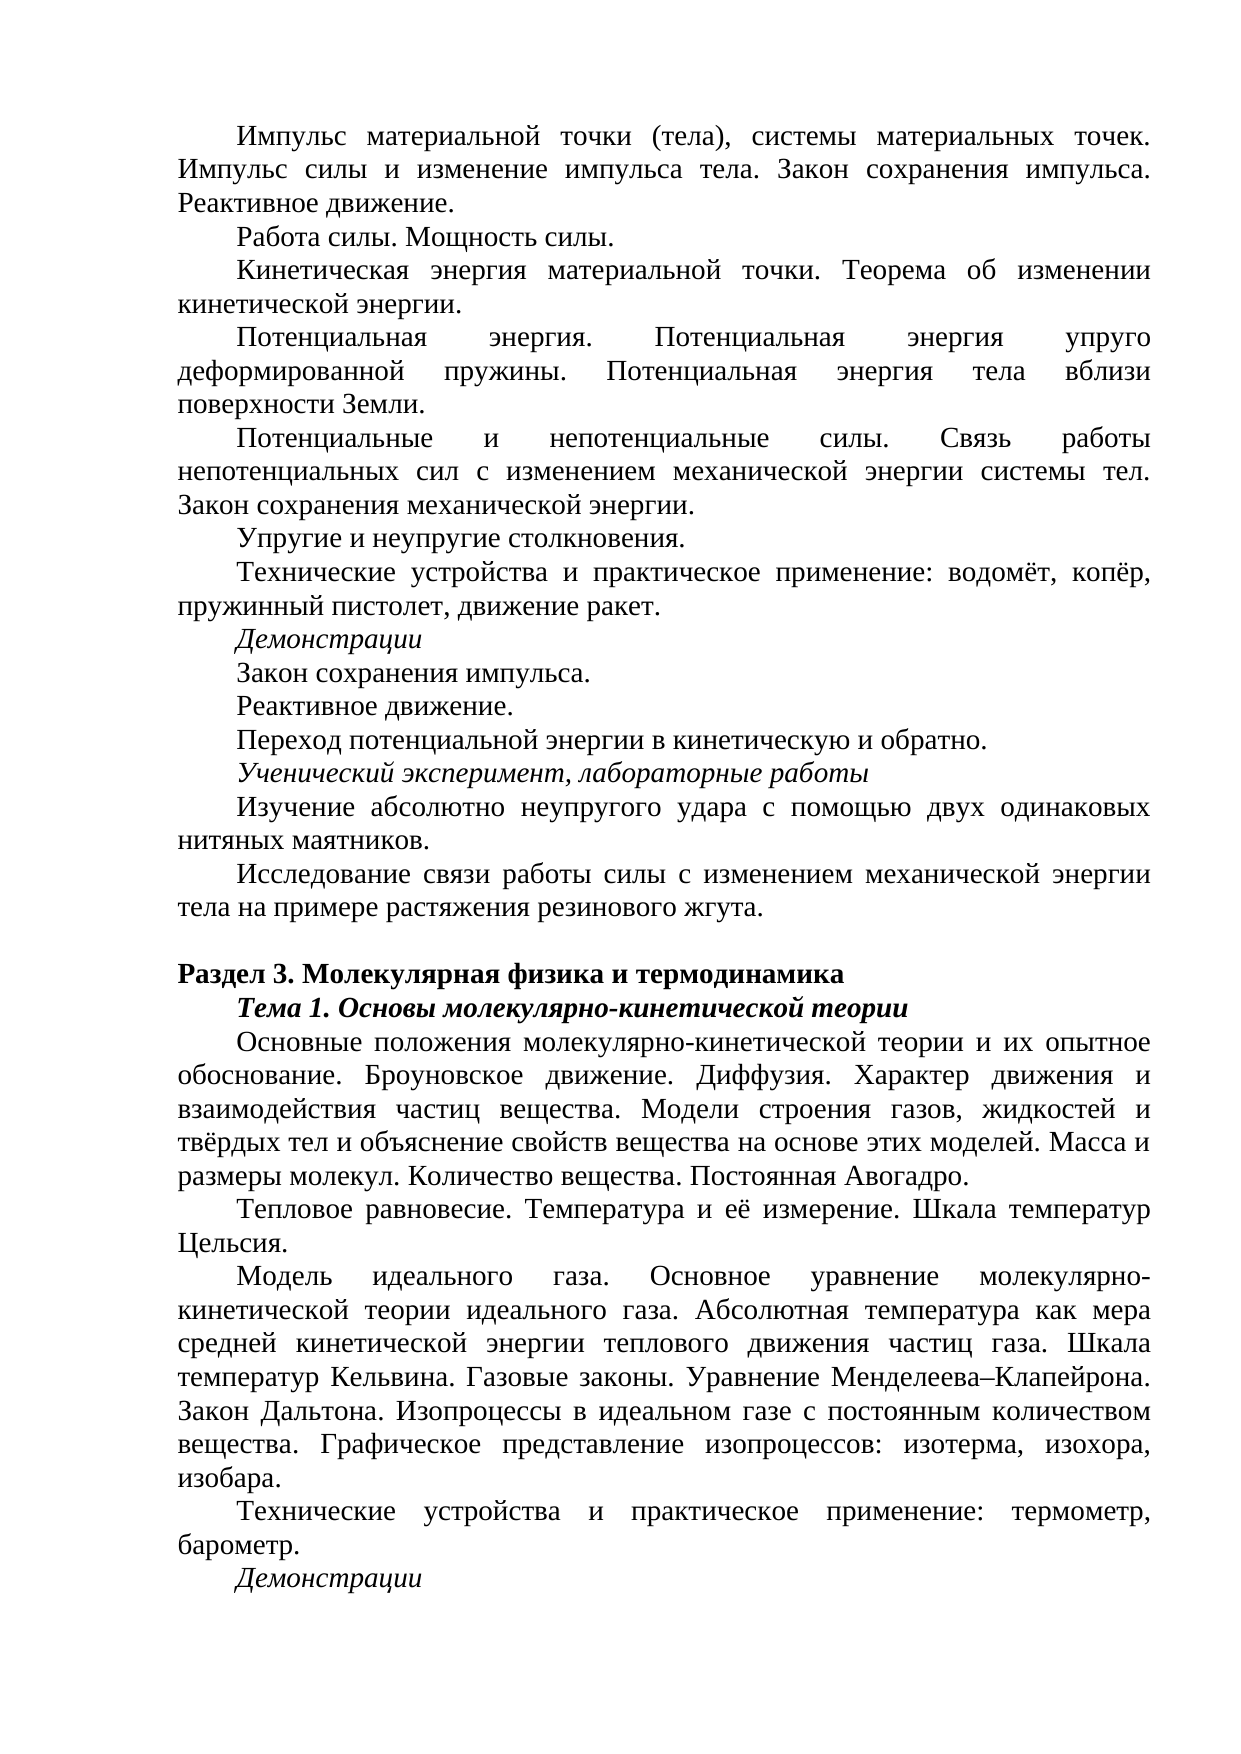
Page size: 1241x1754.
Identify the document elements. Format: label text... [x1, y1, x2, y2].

text Потенциальная энергия. Потенциальная энергия упруго деформированной пружины. Потенциальная энергия тела вблизи поверхности Земли. [177, 319, 1152, 420]
text Ученический эксперимент, лабораторные работы [177, 755, 1152, 789]
text Упругие и неупругие столкновения. [177, 521, 1152, 554]
text Работа силы. Мощность силы. [177, 219, 1152, 252]
text Импульс материальной точки (тела), системы материальных точек. Импульс силы и изменение импульса тела. Закон сохранения импульса. Реактивное движение. [177, 118, 1152, 219]
text Демонстрации [177, 1560, 1152, 1594]
text Изучение абсолютно неупругого удара с помощью двух одинаковых нитяных маятников. [177, 789, 1152, 856]
text Переход потенциальной энергии в кинетическую и обратно. [177, 722, 1152, 755]
text Кинетическая энергия материальной точки. Теорема об изменении кинетической энергии. [177, 252, 1152, 319]
text Реактивное движение. [177, 688, 1152, 722]
text Демонстрации [177, 621, 1152, 655]
text Технические устройства и практическое применение: термометр, барометр. [177, 1493, 1152, 1560]
text Основные положения молекулярно-кинетической теории и их опытное обоснование. Броуновское движение. Диффузия. Характер движения и взаимодействия частиц вещества. Модели строения газов, жидкостей и твёрдых тел и объяснение свойств вещества на основе этих моделей. Масса и размеры молекул. Количество вещества. Постоянная Авогадро. [177, 1024, 1152, 1191]
text Модель идеального газа. Основное уравнение молекулярно-кинетической теории идеального газа. Абсолютная температура как мера средней кинетической энергии теплового движения частиц газа. Шкала температур Кельвина. Газовые законы. Уравнение Менделеева–Клапейрона. Закон Дальтона. Изопроцессы в идеальном газе с постоянным количеством вещества. Графическое представление изопроцессов: изотерма, изохора, изобара. [177, 1258, 1152, 1493]
text Тема 1. Основы молекулярно-кинетической теории [177, 990, 1152, 1024]
text Технические устройства и практическое применение: водомёт, копёр, пружинный пистолет, движение ракет. [177, 554, 1152, 621]
text Потенциальные и непотенциальные силы. Связь работы непотенциальных сил с изменением механической энергии системы тел. Закон сохранения механической энергии. [177, 420, 1152, 521]
text Закон сохранения импульса. [177, 655, 1152, 688]
text Раздел 3. Молекулярная физика и термодинамика [177, 923, 1152, 990]
text Тепловое равновесие. Температура и её измерение. Шкала температур Цельсия. [177, 1191, 1152, 1258]
text Исследование связи работы силы с изменением механической энергии тела на примере растяжения резинового жгута. [177, 856, 1152, 923]
